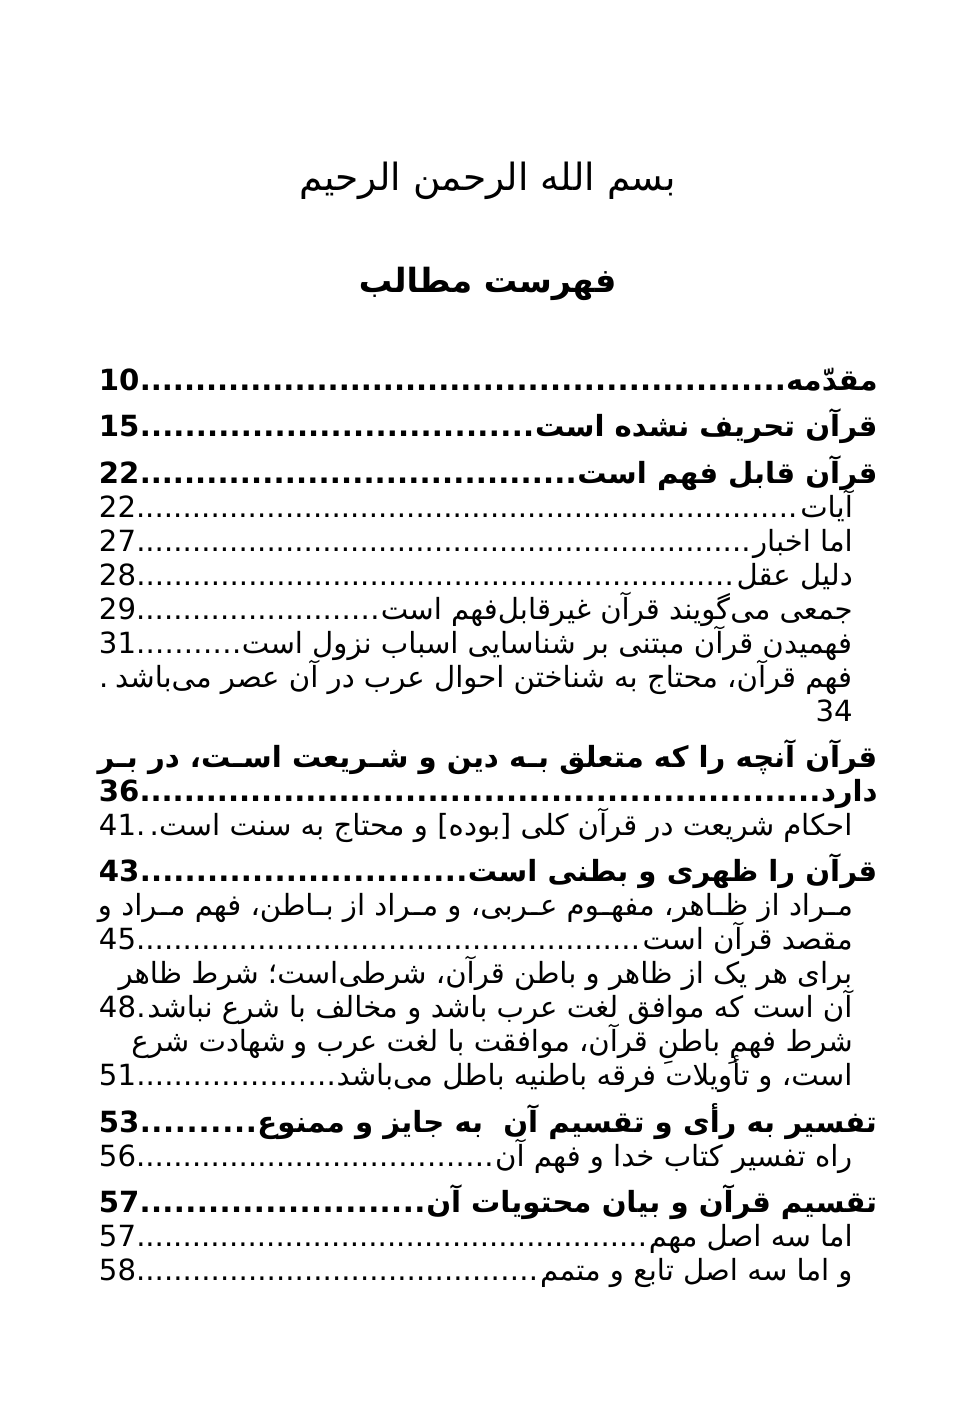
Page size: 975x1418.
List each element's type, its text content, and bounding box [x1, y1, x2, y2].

text اما سه اصل مهم 57 [97, 1219, 853, 1253]
text تقسیم قرآن و بیان محتویات آن 57 [97, 1186, 877, 1219]
text احکام شریعت در قرآن کلی [بوده] و محتاج به سنت است 41 [97, 808, 853, 842]
text فهمیدن قرآن مبتنی بر شناسایی اسباب نزول است 31 [97, 626, 853, 660]
text قرآن را ظهری و بطنی است 43 [97, 855, 877, 889]
text فهم قرآن، محتاج به شناختن احوال عرب در آن عصر می‌باشد 34 [97, 660, 853, 728]
text مقدّمه 10 [97, 363, 877, 397]
text تفسیر به رأی و تقسیم آن به جایز و ممنوع 53 [97, 1105, 877, 1139]
text برای هر یک از ظاهر و باطن قرآن، شرطی‌است؛ شرط ظاهر آن است که موافق لغت عرب باشد و مخالف با شرع نباشد 48 [97, 957, 853, 1024]
text آیات 22 [97, 490, 853, 524]
text جمعی می‌گویند قرآن غیرقابل‌فهم است 29 [97, 592, 853, 626]
text اما اخبار 27 [97, 524, 853, 558]
text دلیل عقل 28 [97, 558, 853, 592]
text و اما سه اصل تابع و متمم 58 [97, 1253, 853, 1287]
text شرط فهمِ باطنِ قرآن، موافقت با لغت عرب و شهادت شرع است، و تأویلات فرقه باطنیه باطل می‌باشد 51 [97, 1024, 853, 1093]
text مراد از ظاهر، مفهوم عربی، و مراد از باطن، فهم مراد و مقصد قرآن است 45 [97, 889, 853, 957]
text فهرست مطالب [97, 262, 877, 301]
text راه تفسیر کتاب خدا و فهم آن 56 [97, 1139, 853, 1173]
text بسم الله الرحمن الرحيم [97, 156, 877, 199]
text قرآن تحریف نشده است 15 [97, 410, 877, 444]
text قرآن قابل فهم است 22 [97, 456, 877, 490]
text قرآن آنچه را که متعلق به دین و شریعت است، در بر دارد 36 [97, 740, 877, 808]
